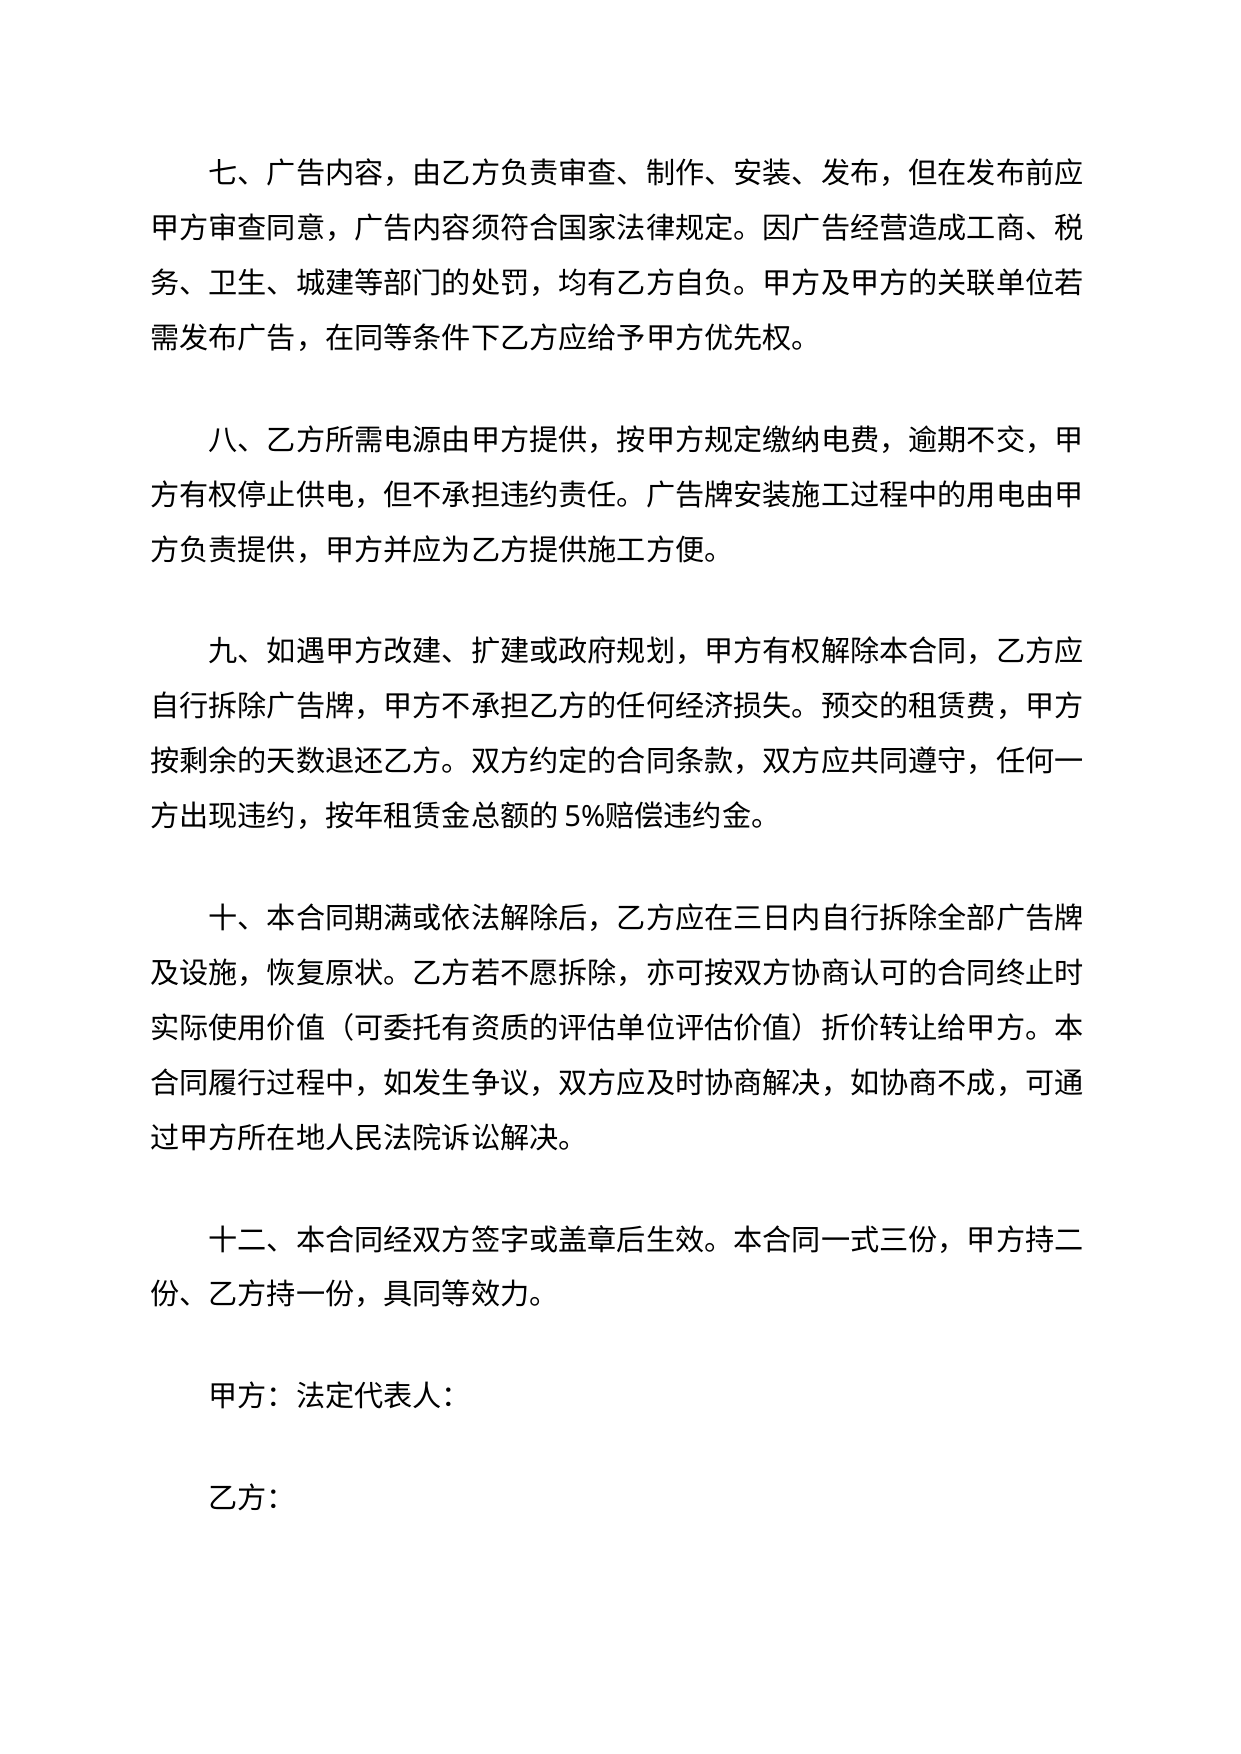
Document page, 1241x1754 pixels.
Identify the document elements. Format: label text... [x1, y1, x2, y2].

text 八、乙方所需电源由甲方提供，按甲方规定缴纳电费，逾期不交，甲方有权停止供电，但不承担违约责任。广告牌安装施工过程中的用电由甲方负责提供，甲方并应为乙方提供施工方便。 [150, 416, 1090, 568]
text 甲方：法定代表人： [150, 1373, 1090, 1415]
text 十、本合同期满或依法解除后，乙方应在三日内自行拆除全部广告牌及设施，恢复原状。乙方若不愿拆除，亦可按双方协商认可的合同终止时实际使用价值（可委托有资质的评估单位评估价值）折价转让给甲方。本合同履行过程中，如发生争议，双方应及时协商解决，如协商不成，可通过甲方所在地人民法院诉讼解决。 [150, 895, 1090, 1157]
text 九、如遇甲方改建、扩建或政府规划，甲方有权解除本合同，乙方应自行拆除广告牌，甲方不承担乙方的任何经济损失。预交的租赁费，甲方按剩余的天数退还乙方。双方约定的合同条款，双方应共同遵守，任何一方出现违约，按年租赁金总额的5%赔偿违约金。 [150, 628, 1090, 835]
text 七、广告内容，由乙方负责审查、制作、安装、发布，但在发布前应甲方审查同意，广告内容须符合国家法律规定。因广告经营造成工商、税务、卫生、城建等部门的处罚，均有乙方自负。甲方及甲方的关联单位若需发布广告，在同等条件下乙方应给予甲方优先权。 [150, 150, 1090, 357]
text 乙方： [150, 1474, 1090, 1517]
text 十二、本合同经双方签字或盖章后生效。本合同一式三份，甲方持二份、乙方持一份，具同等效力。 [150, 1216, 1090, 1313]
